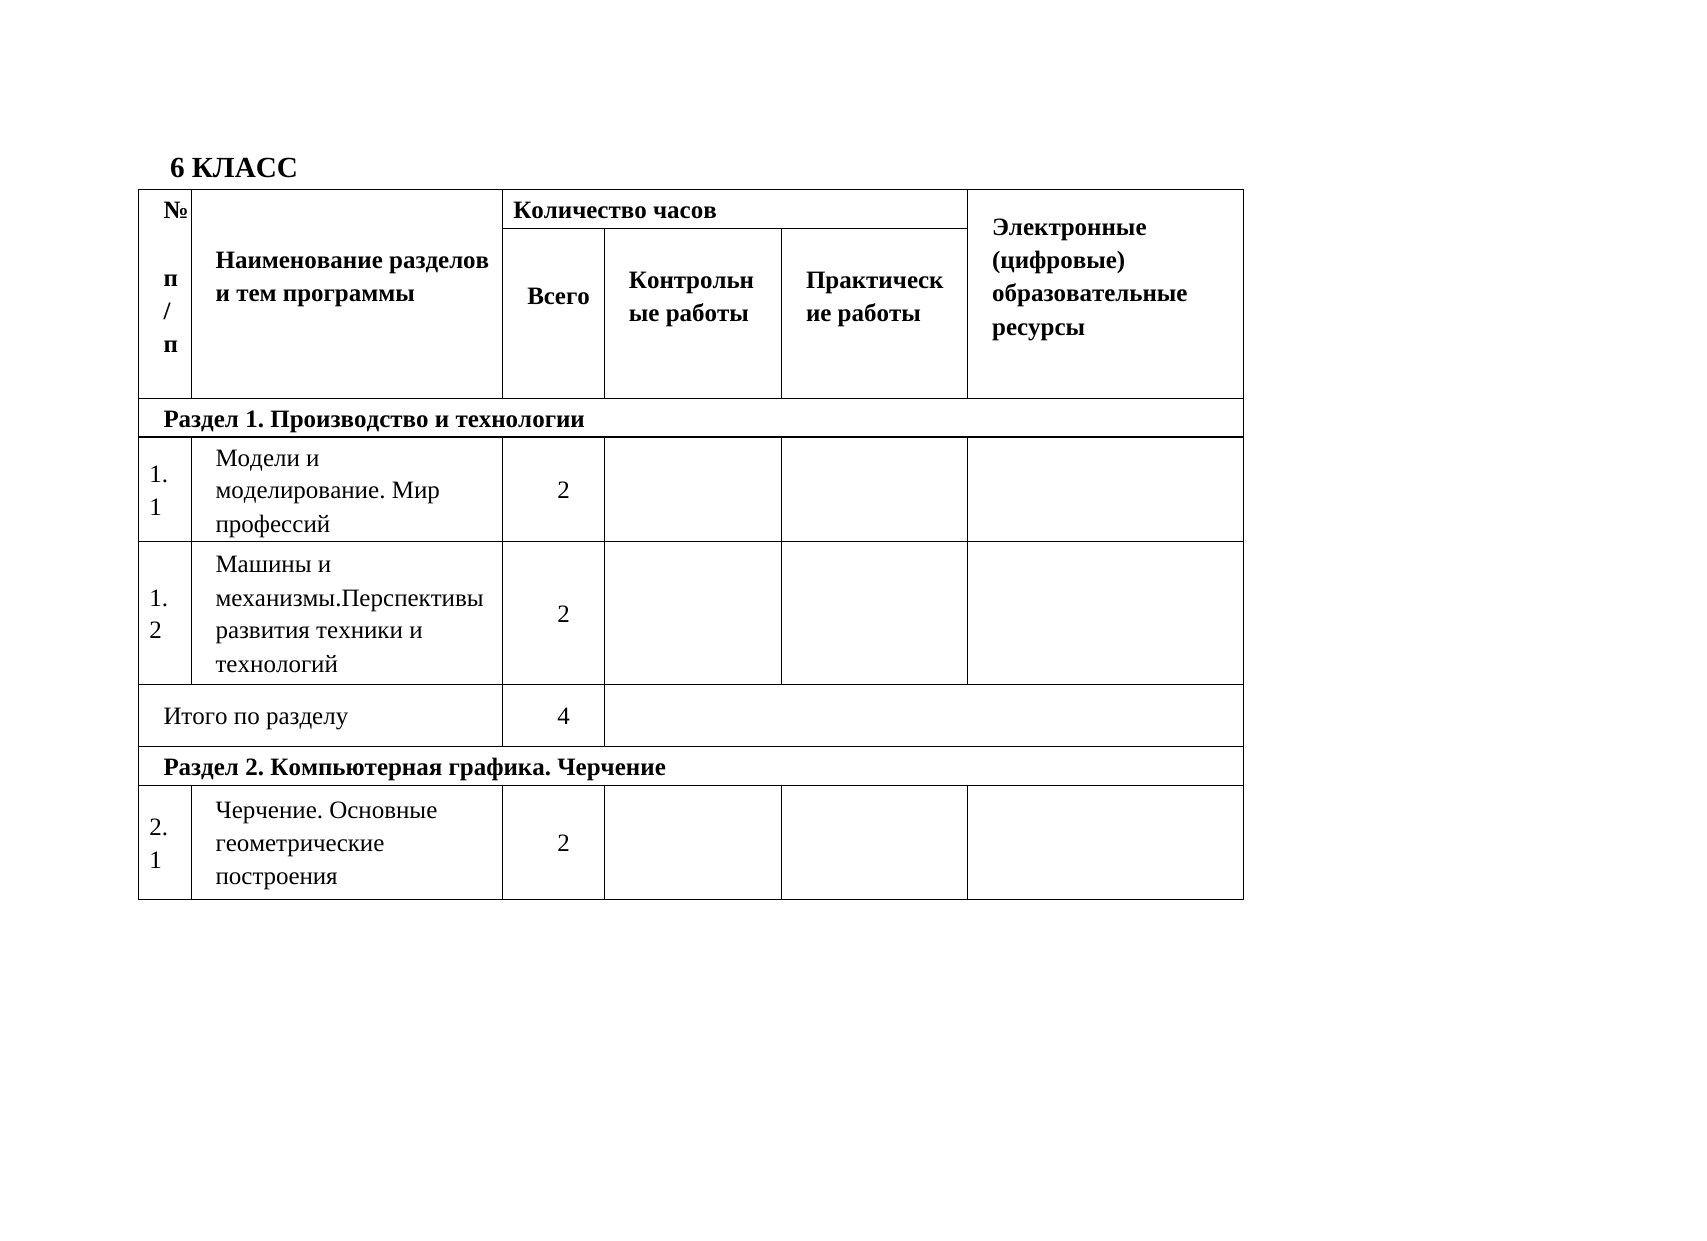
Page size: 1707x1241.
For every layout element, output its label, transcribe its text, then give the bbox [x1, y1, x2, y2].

table_cell 1.1 [139, 438, 191, 541]
table_cell [605, 786, 781, 898]
table_cell 4 [503, 685, 604, 746]
table_cell 2.1 [139, 786, 191, 898]
table_cell [782, 438, 967, 541]
table_cell Машины и механизмы.Перспективы развития техники и технологий [192, 542, 502, 683]
table_cell Модели и моделирование. Мир профессий [192, 438, 502, 541]
table_cell Итого по разделу [139, 685, 502, 746]
table_cell [605, 685, 1243, 746]
table_cell [605, 438, 781, 541]
table_cell Черчение. Основные геометрические построения [192, 786, 502, 898]
table_cell [782, 786, 967, 898]
table_cell 2 [503, 438, 604, 541]
table_cell [968, 542, 1243, 683]
table_cell Раздел 2. Компьютерная графика. Черчение [139, 747, 1243, 784]
table_cell [782, 542, 967, 683]
table_header № п/п [139, 190, 191, 397]
table_cell [968, 786, 1243, 898]
table_cell [605, 542, 781, 683]
table_cell [968, 438, 1243, 541]
table_cell Контрольные работы [605, 229, 781, 397]
table_cell Раздел 1. Производство и технологии [139, 399, 1243, 436]
table_cell Практические работы [782, 229, 967, 397]
table_cell 2 [503, 786, 604, 898]
table_header Электронные (цифровые) образовательные ресурсы [968, 190, 1243, 397]
table_cell 2 [503, 542, 604, 683]
table_cell Всего [503, 229, 604, 397]
table_cell 1.2 [139, 542, 191, 683]
table_header Количество часов [503, 190, 967, 227]
table_header Наименование разделов и тем программы [192, 190, 502, 397]
text 6 КЛАСС [162, 150, 1557, 183]
